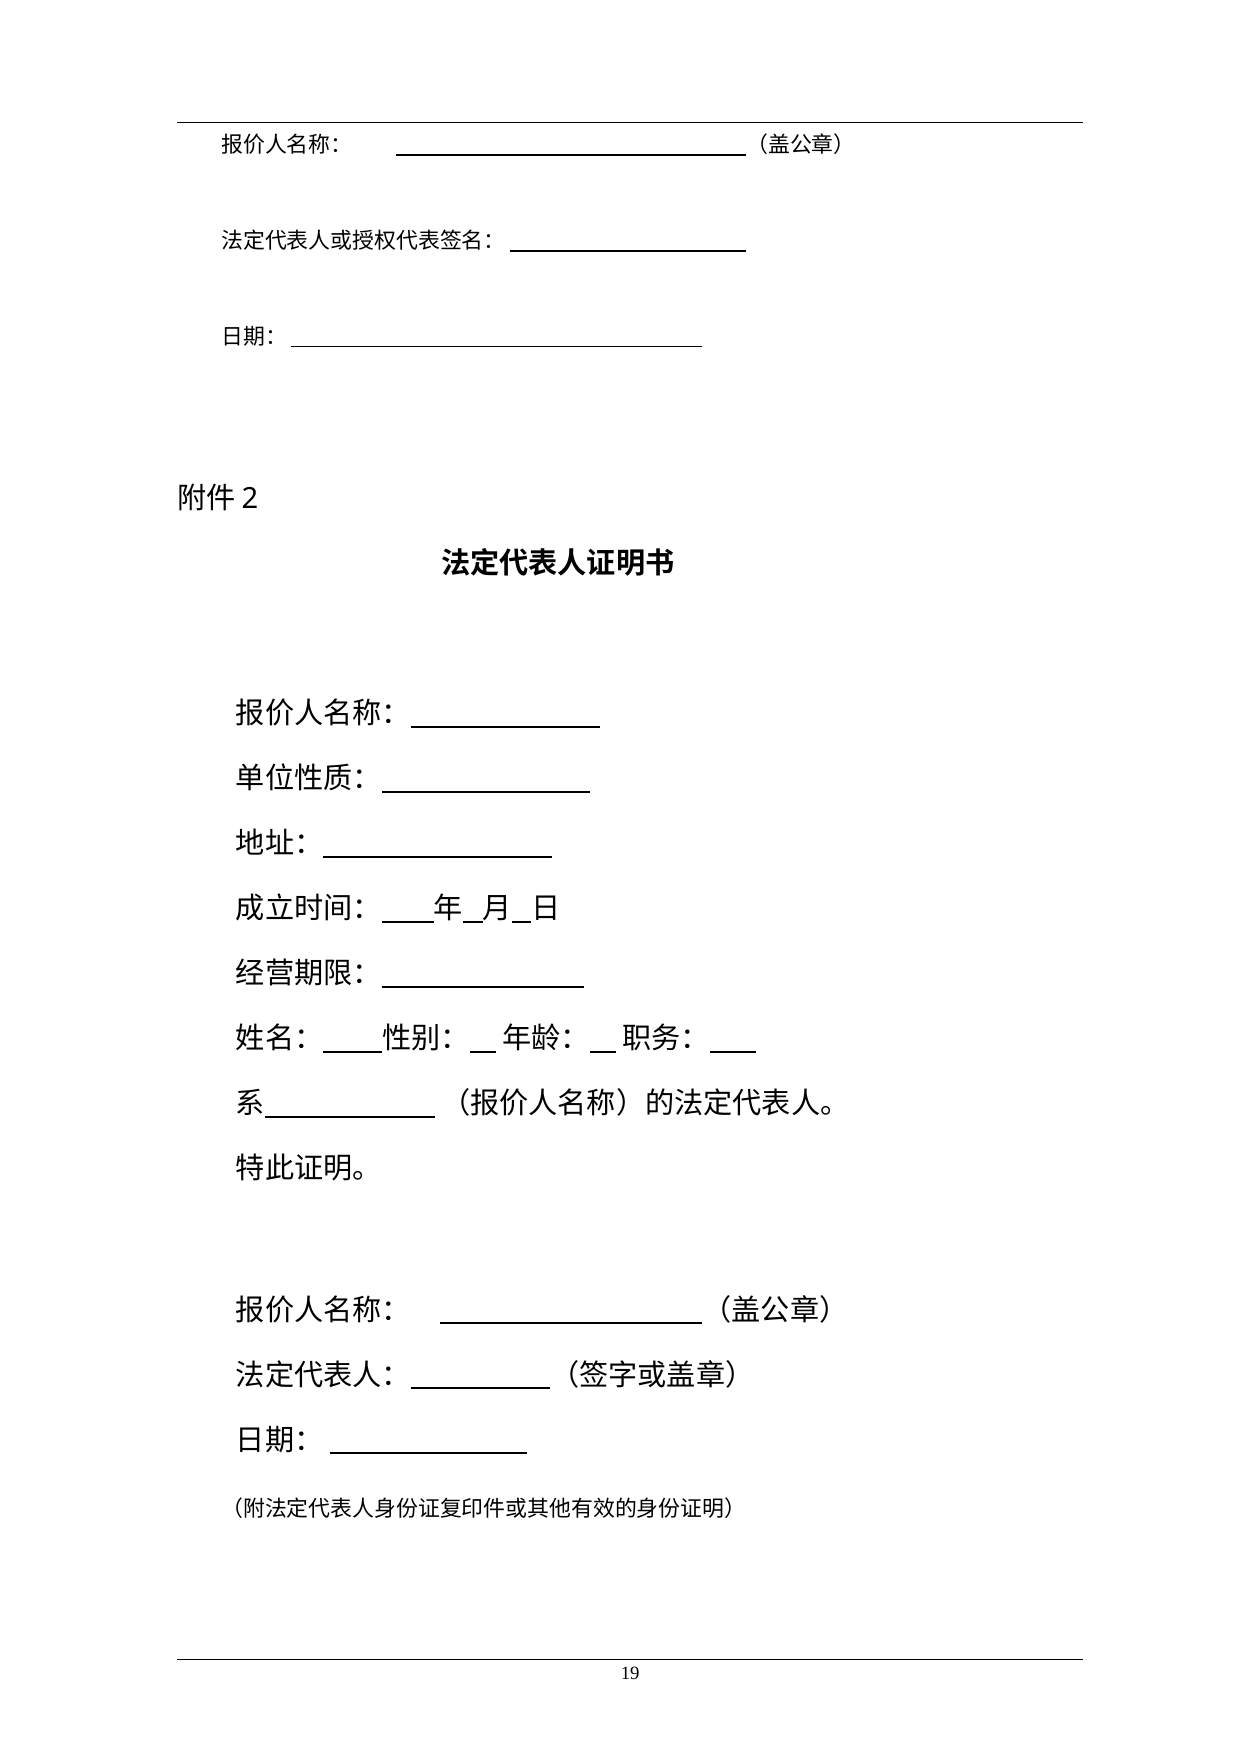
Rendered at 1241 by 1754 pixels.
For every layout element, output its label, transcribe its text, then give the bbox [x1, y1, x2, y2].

text 姓名： 性别： 年龄： 职务： [177, 1003, 1083, 1068]
text 报价人名称： （盖公章） [177, 126, 1083, 159]
text （附法定代表人身份证复印件或其他有效的身份证明） [221, 1491, 1083, 1523]
text 附件2 [177, 464, 1083, 529]
text 系 （报价人名称）的法定代表人。 [177, 1068, 1083, 1133]
text 报价人名称： （盖公章） [177, 1263, 1083, 1328]
text 法定代表人或授权代表签名： [177, 222, 1083, 254]
text 报价人名称： [177, 678, 1083, 743]
text 日期： [177, 318, 1083, 350]
text 法定代表人证明书 [177, 529, 1083, 594]
text 经营期限： [177, 938, 1083, 1003]
text 特此证明。 [177, 1133, 1083, 1198]
text 单位性质： [177, 743, 1083, 808]
text 法定代表人： （签字或盖章） [177, 1328, 1083, 1393]
text 成立时间： 年 月 日 [177, 873, 1083, 938]
text 日期： [177, 1393, 1083, 1458]
text 地址： [177, 808, 1083, 873]
